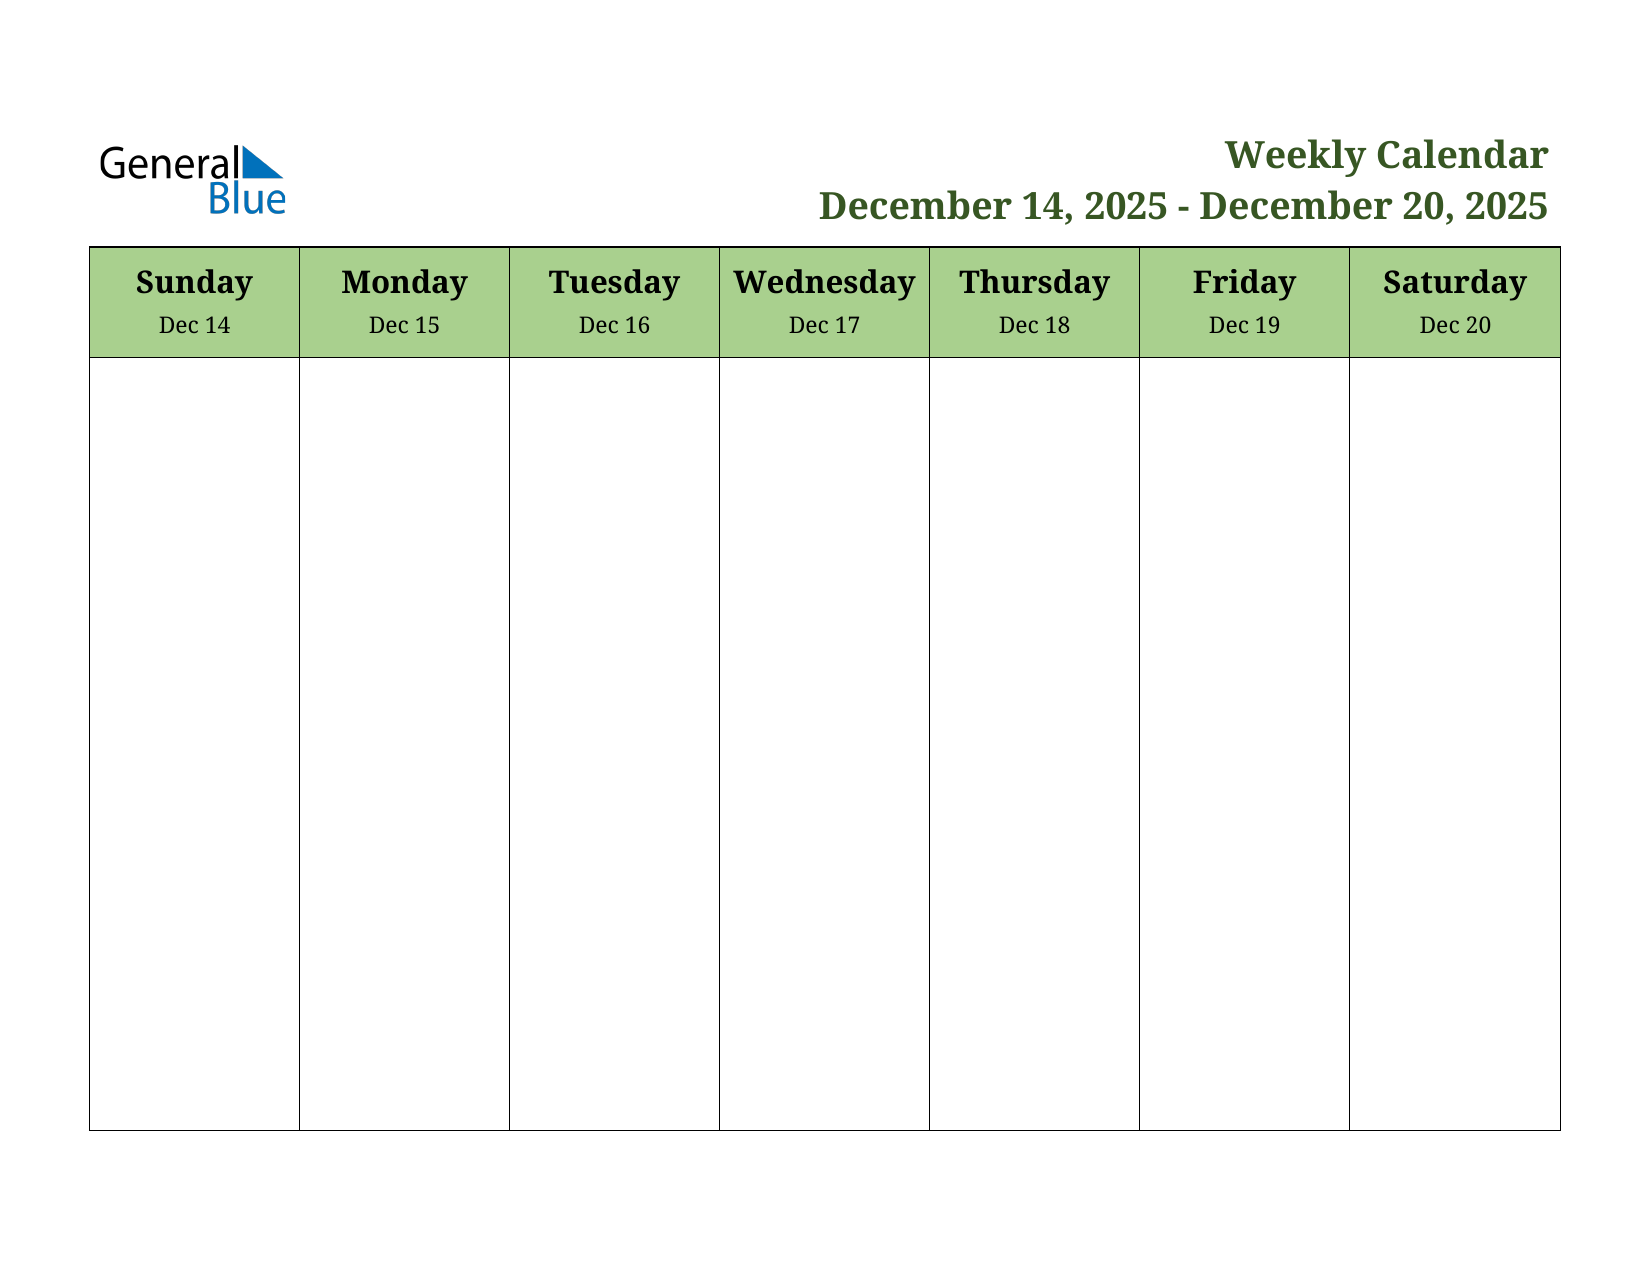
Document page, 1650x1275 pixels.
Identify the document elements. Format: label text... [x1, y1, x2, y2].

table_cell Friday Dec 19 [1140, 248, 1349, 357]
table_header Weekly Calendar December 14, 2025 - December 20, 2025 [299, 113, 1561, 246]
table_cell [300, 358, 509, 1130]
table_cell [1140, 358, 1349, 1130]
picture [100, 145, 286, 214]
table_header [89, 113, 299, 246]
table_cell [930, 358, 1139, 1130]
table_cell [1350, 358, 1560, 1130]
table_cell Wednesday Dec 17 [720, 248, 929, 357]
table_cell [90, 358, 299, 1130]
table_cell Monday Dec 15 [300, 248, 509, 357]
table_cell [510, 358, 719, 1130]
table_cell [720, 358, 929, 1130]
table_cell Saturday Dec 20 [1350, 248, 1560, 357]
table_cell Tuesday Dec 16 [510, 248, 719, 357]
table_cell Thursday Dec 18 [930, 248, 1139, 357]
table_cell Sunday Dec 14 [90, 248, 299, 357]
